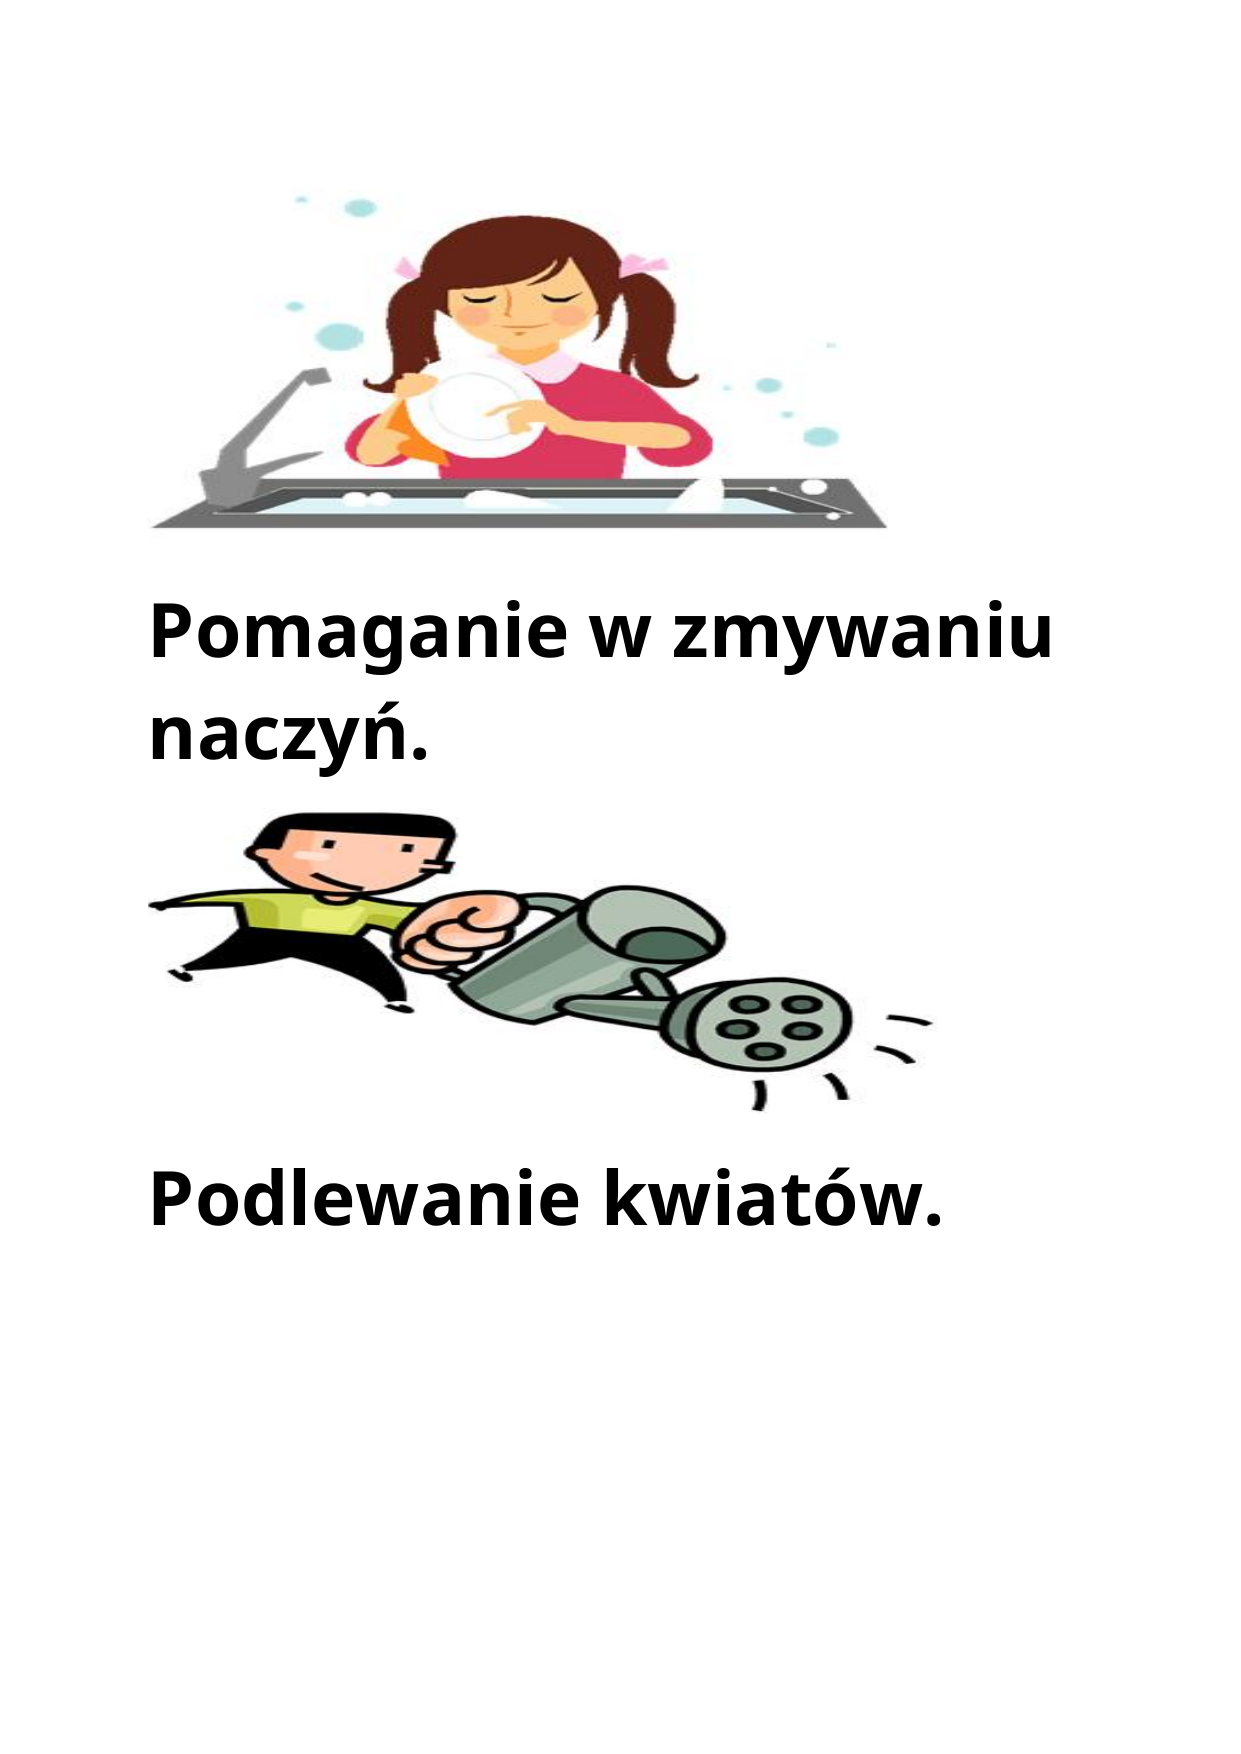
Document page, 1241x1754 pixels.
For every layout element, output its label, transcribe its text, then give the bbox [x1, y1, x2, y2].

picture [147, 781, 938, 1146]
text Podlewanie kwiatów. [148, 1145, 1093, 1247]
text Pomaganie w zmywaniu naczyń. [148, 577, 1093, 781]
picture [147, 147, 889, 577]
